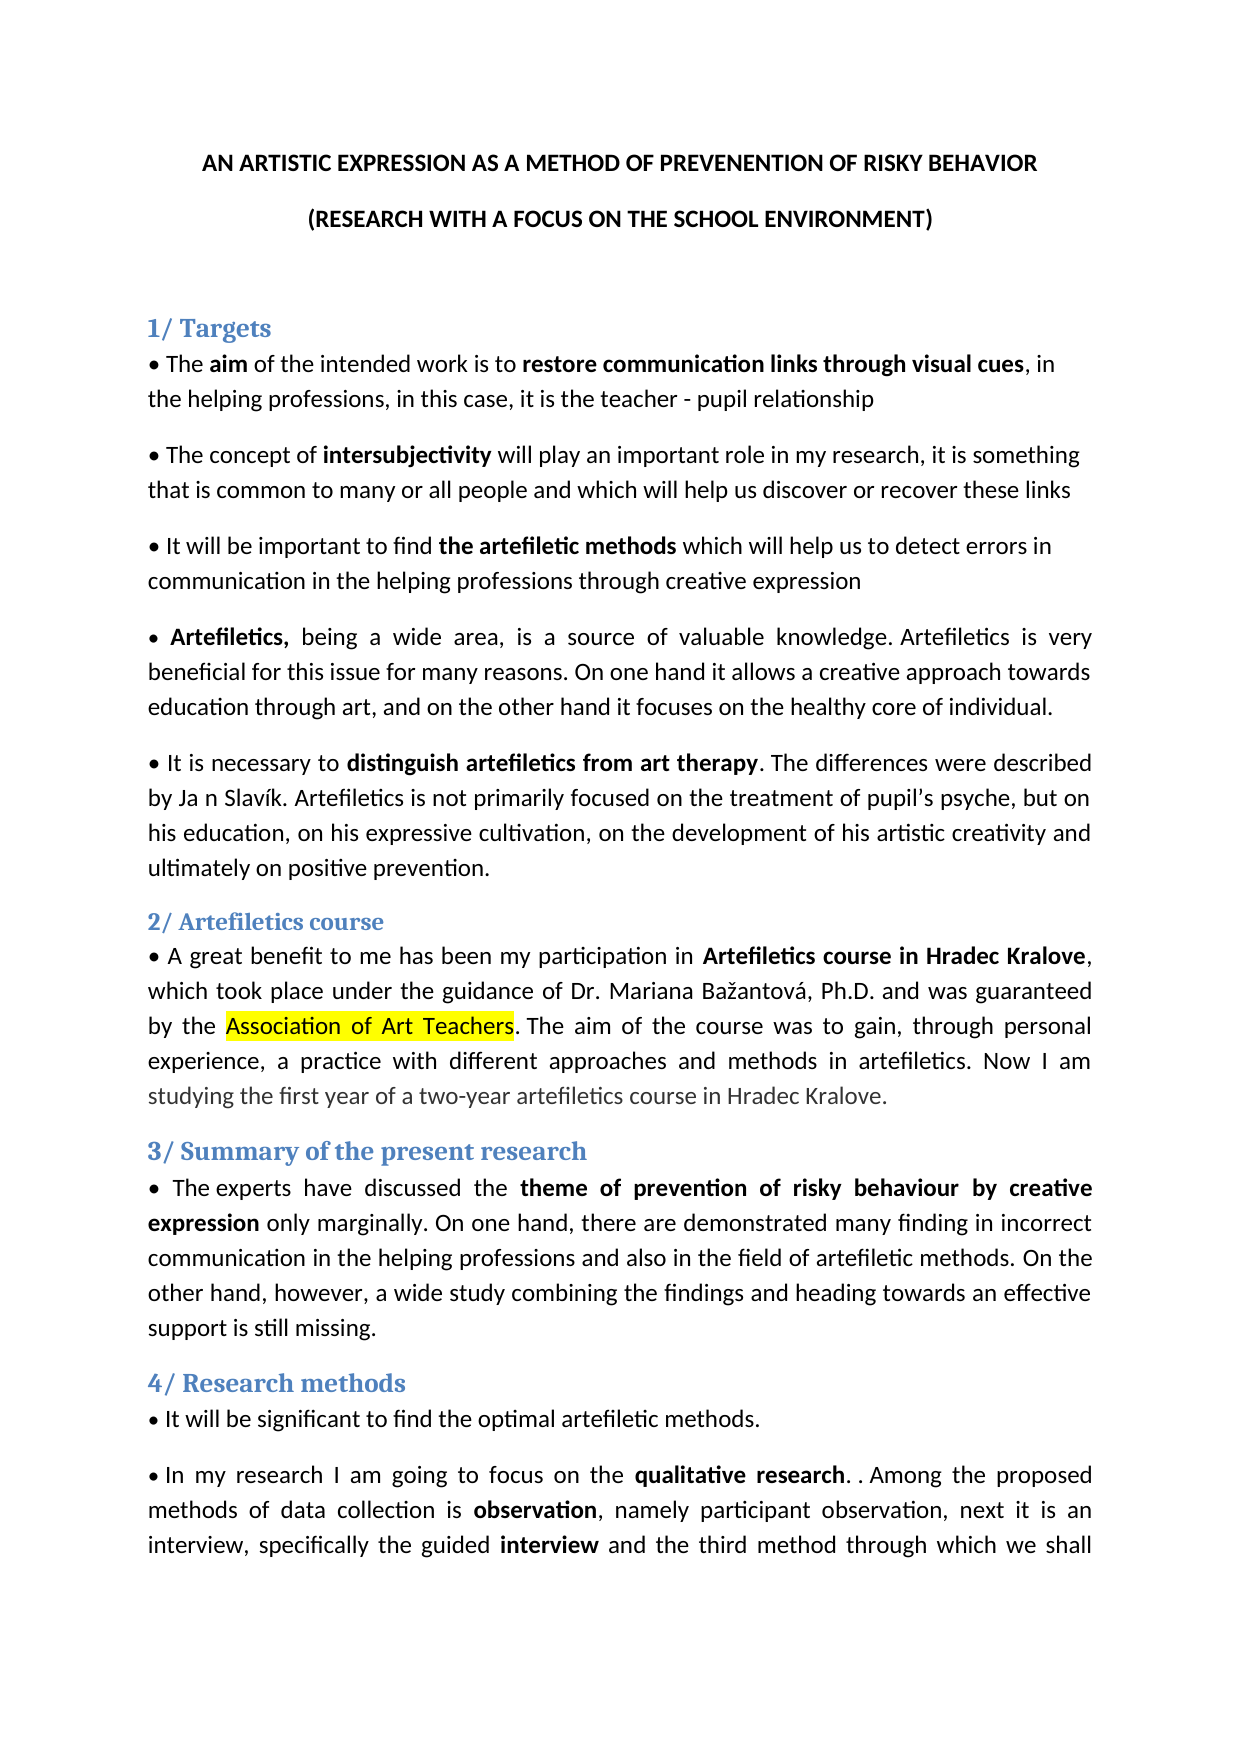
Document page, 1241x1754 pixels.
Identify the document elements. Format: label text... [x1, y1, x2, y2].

subtitle 4/ Research methods [148, 1368, 1093, 1399]
subtitle 1/ Targets [148, 313, 1093, 344]
text (research with a focus on the school environment) [148, 203, 1093, 234]
text • The experts have discussed the theme of prevention of risky behaviour by creative expression only marginally. On one hand, there are demonstrated many finding in incorrect communication in the helping professions and also in the field of artefiletic methods. On the other hand, however, a wide study combining the findings and heading towards an effective support is still missing. [148, 1172, 1093, 1343]
text • A great benefit to me has been my participation in Artefiletics course in Hradec Kralove, which took place under the guidance of Dr. Mariana Bažantová, Ph.D. and was guaranteed by the Association of Art Teachers. The aim of the course was to gain, through personal experience, a practice with different approaches and methods in artefiletics. Now I am studying the first year of a two-year artefiletics course in Hradec Kralove. [148, 941, 1093, 1111]
subtitle 3/ Summary of the present research [148, 1136, 1093, 1167]
subtitle 2/ Artefiletics course [148, 907, 1093, 936]
text • The aim of the intended work is to restore communication links through visual cues, in the helping professions, in this case, it is the teacher - pupil relationship [148, 348, 1093, 414]
text • It is necessary to distinguish artefiletics from art therapy. The differences were described by Ja n Slavík. Artefiletics is not primarily focused on the treatment of pupil’s psyche, but on his education, on his expressive cultivation, on the development of his artistic creativity and ultimately on positive prevention. [148, 747, 1093, 882]
text • Artefiletics, being a wide area, is a source of valuable knowledge. Artefiletics is very beneficial for this issue for many reasons. On one hand it allows a creative approach towards education through art, and on the other hand it focuses on the healthy core of individual. [148, 621, 1093, 721]
text • It will be significant to find the optimal artefiletic methods. [148, 1404, 1093, 1434]
text • It will be important to find the artefiletic methods which will help us to detect errors in communication in the helping professions through creative expression [148, 530, 1093, 596]
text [148, 1459, 1093, 1560]
text • The concept of intersubjectivity will play an important role in my research, it is something that is common to many or all people and which will help us discover or recover these links [148, 439, 1093, 505]
text An artistic expression as a method of prevenention of risky behavior [148, 148, 1093, 178]
